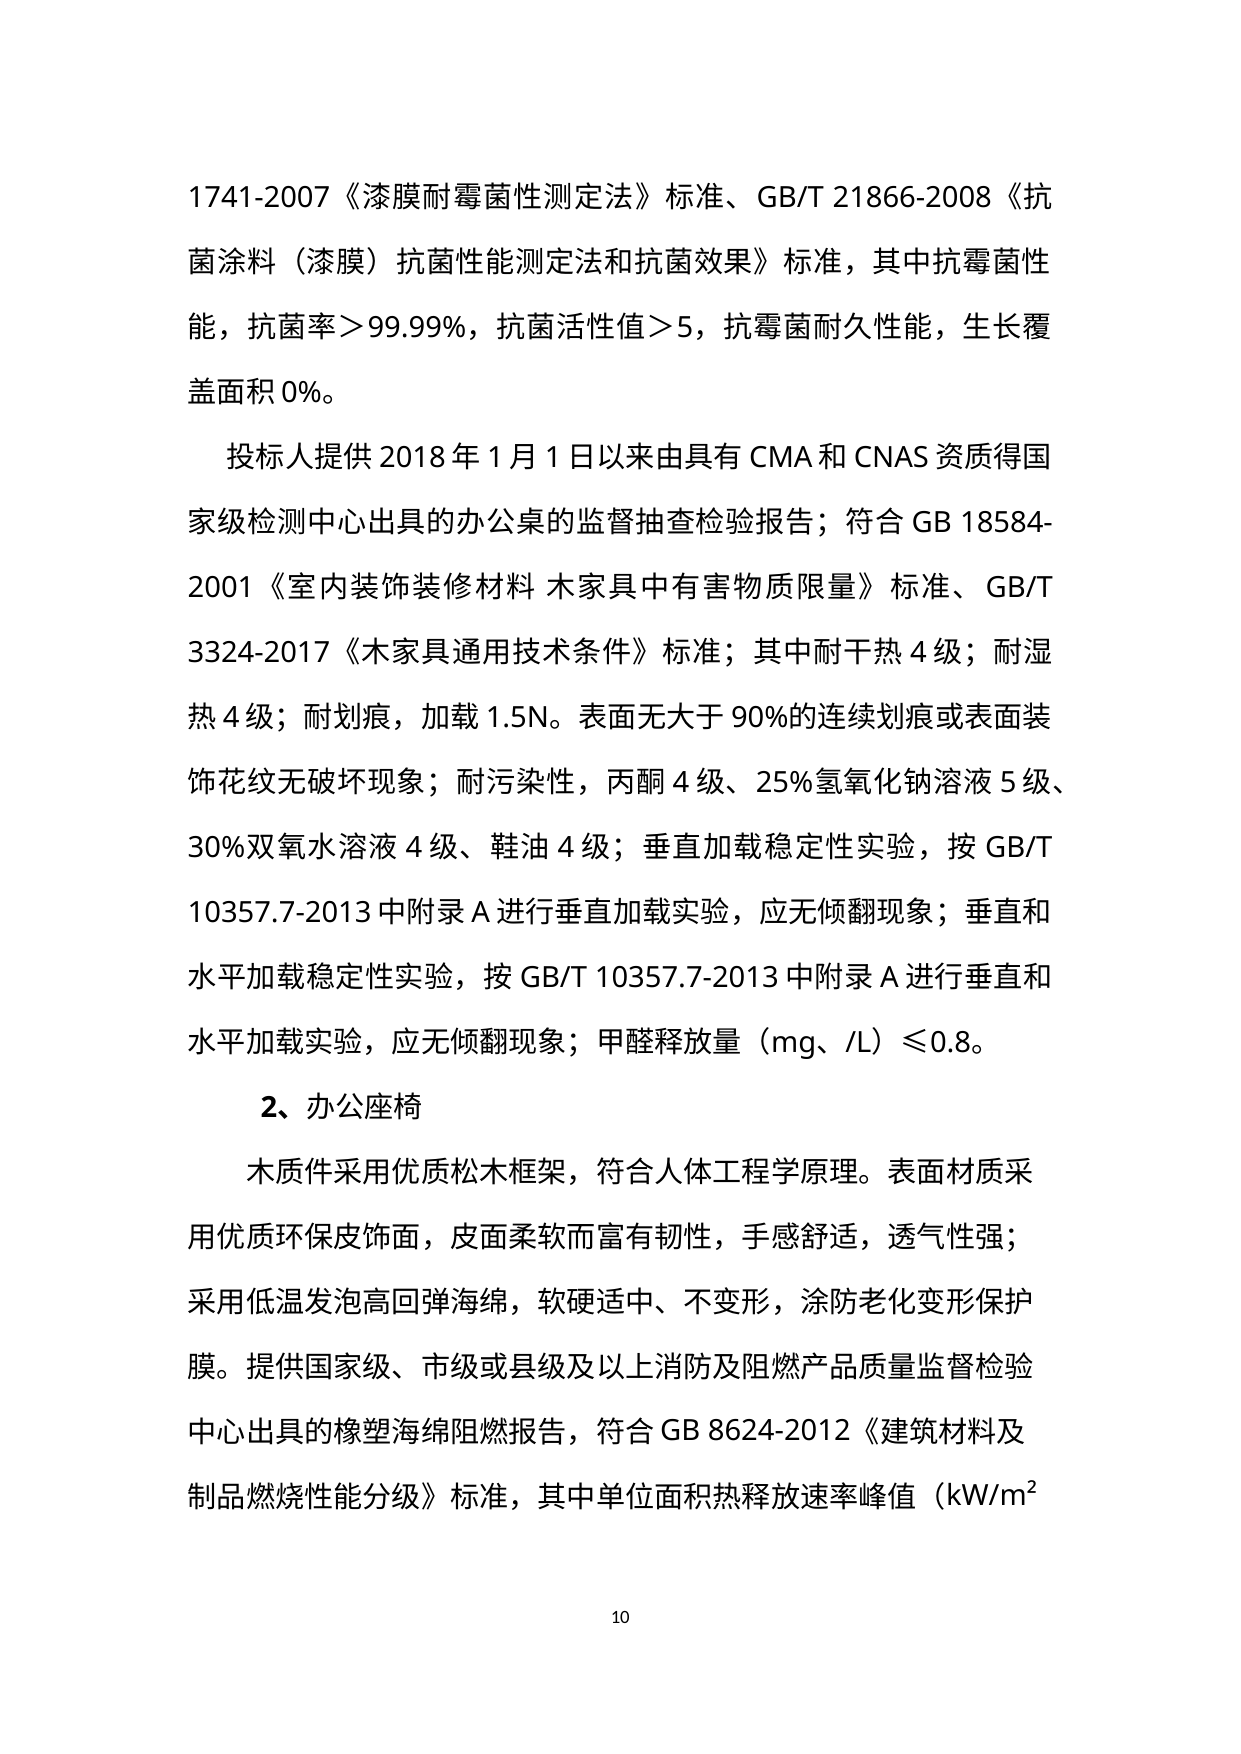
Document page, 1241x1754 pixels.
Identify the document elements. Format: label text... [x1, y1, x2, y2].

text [187, 1137, 1053, 1527]
list 办公座椅 [260, 1072, 1053, 1137]
text 投标人提供2018年1月1日以来由具有CMA和CNAS资质得国家级检测中心出具的办公桌的监督抽查检验报告；符合GB 18584-2001《室内装饰装修材料 木家具中有害物质限量》标准、GB/T 3324-2017《木家具通用技术条件》标准；其中耐干热4级；耐湿热4级；耐划痕，加载1.5N。表面无大于90%的连续划痕或表面装饰花纹无破坏现象；耐污染性，丙酮4级、25%氢氧化钠溶液5级、30%双氧水溶液4级、鞋油4级；垂直加载稳定性实验，按GB/T 10357.7-2013中附录A进行垂直加载实验，应无倾翻现象；垂直和水平加载稳定性实验，按GB/T 10357.7-2013中附录A进行垂直和水平加载实验，应无倾翻现象；甲醛释放量（mg、/L）≤0.8。 [187, 422, 1053, 1072]
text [187, 162, 1053, 422]
